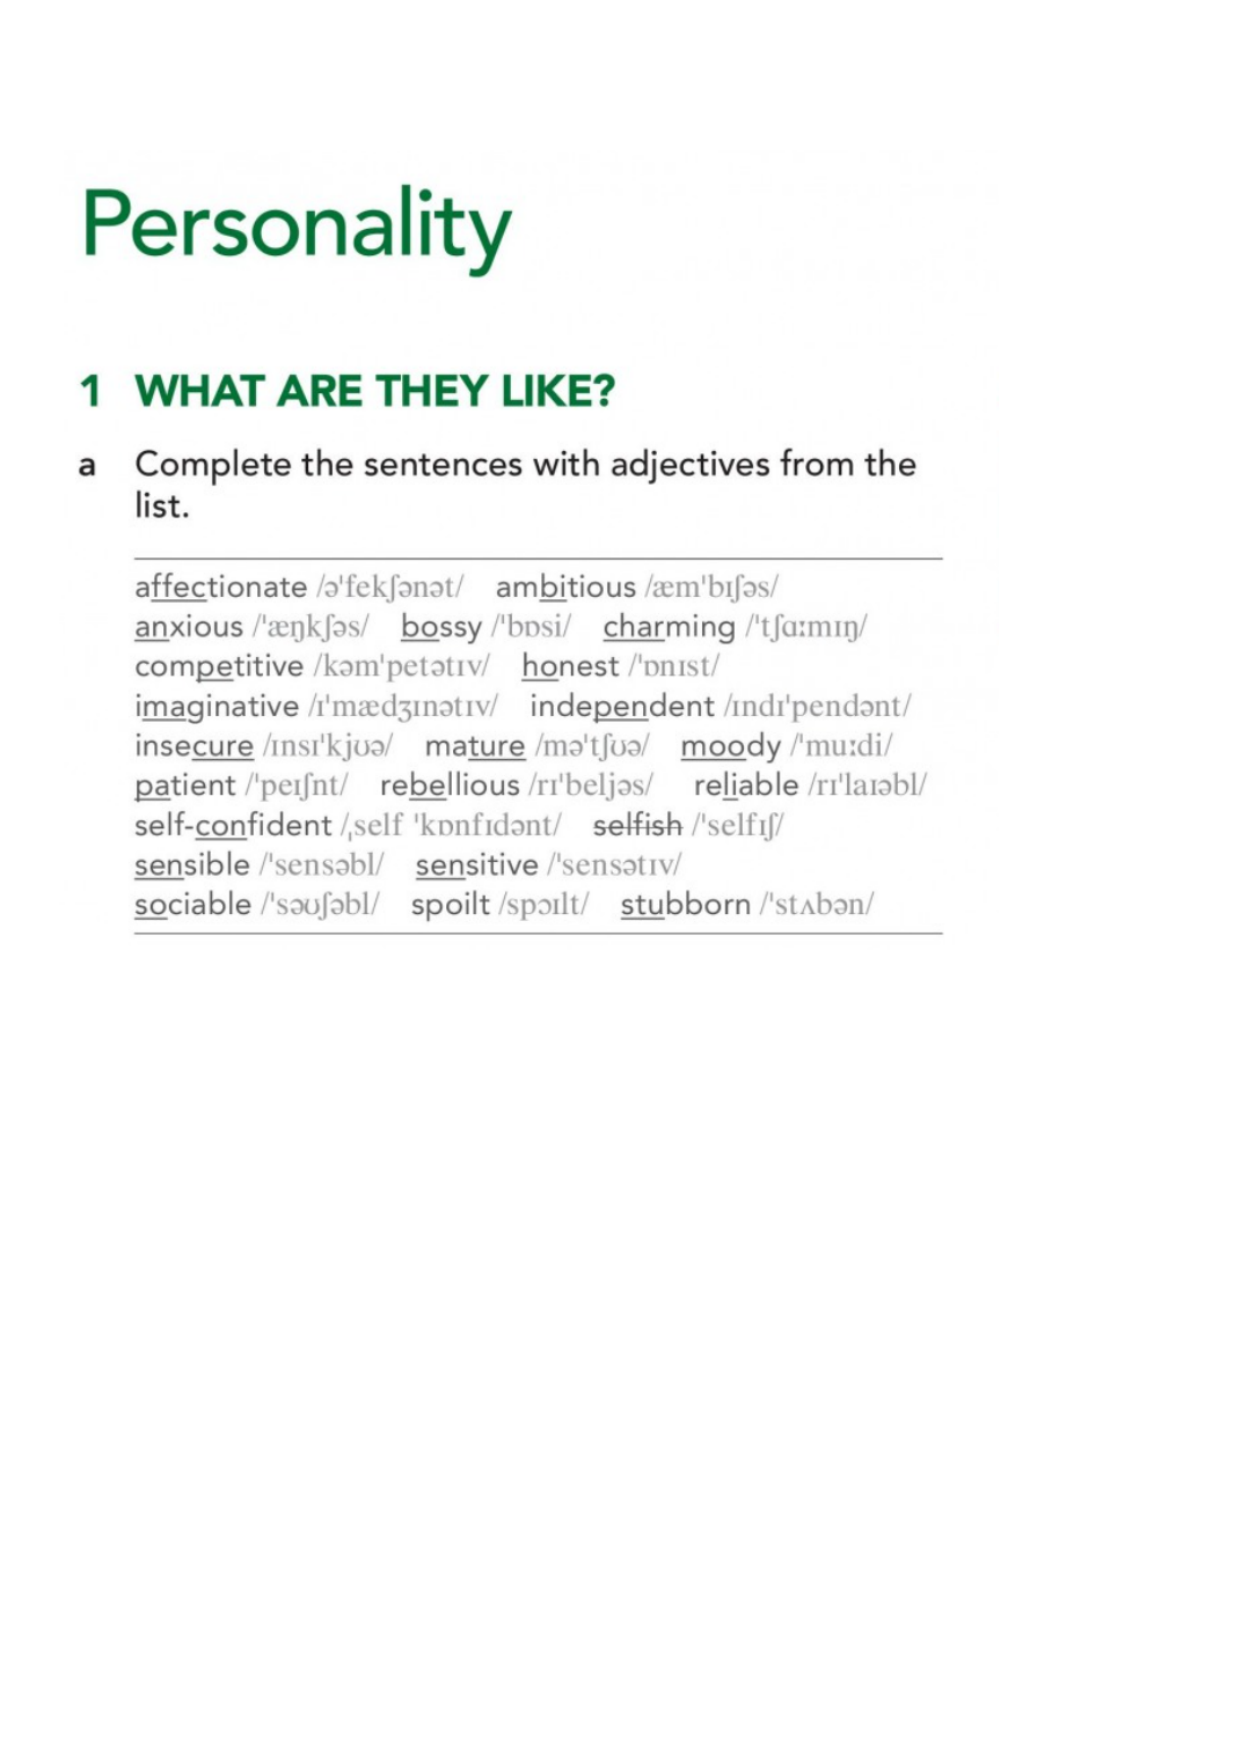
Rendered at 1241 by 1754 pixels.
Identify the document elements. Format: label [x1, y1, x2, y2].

picture [58, 150, 1000, 950]
